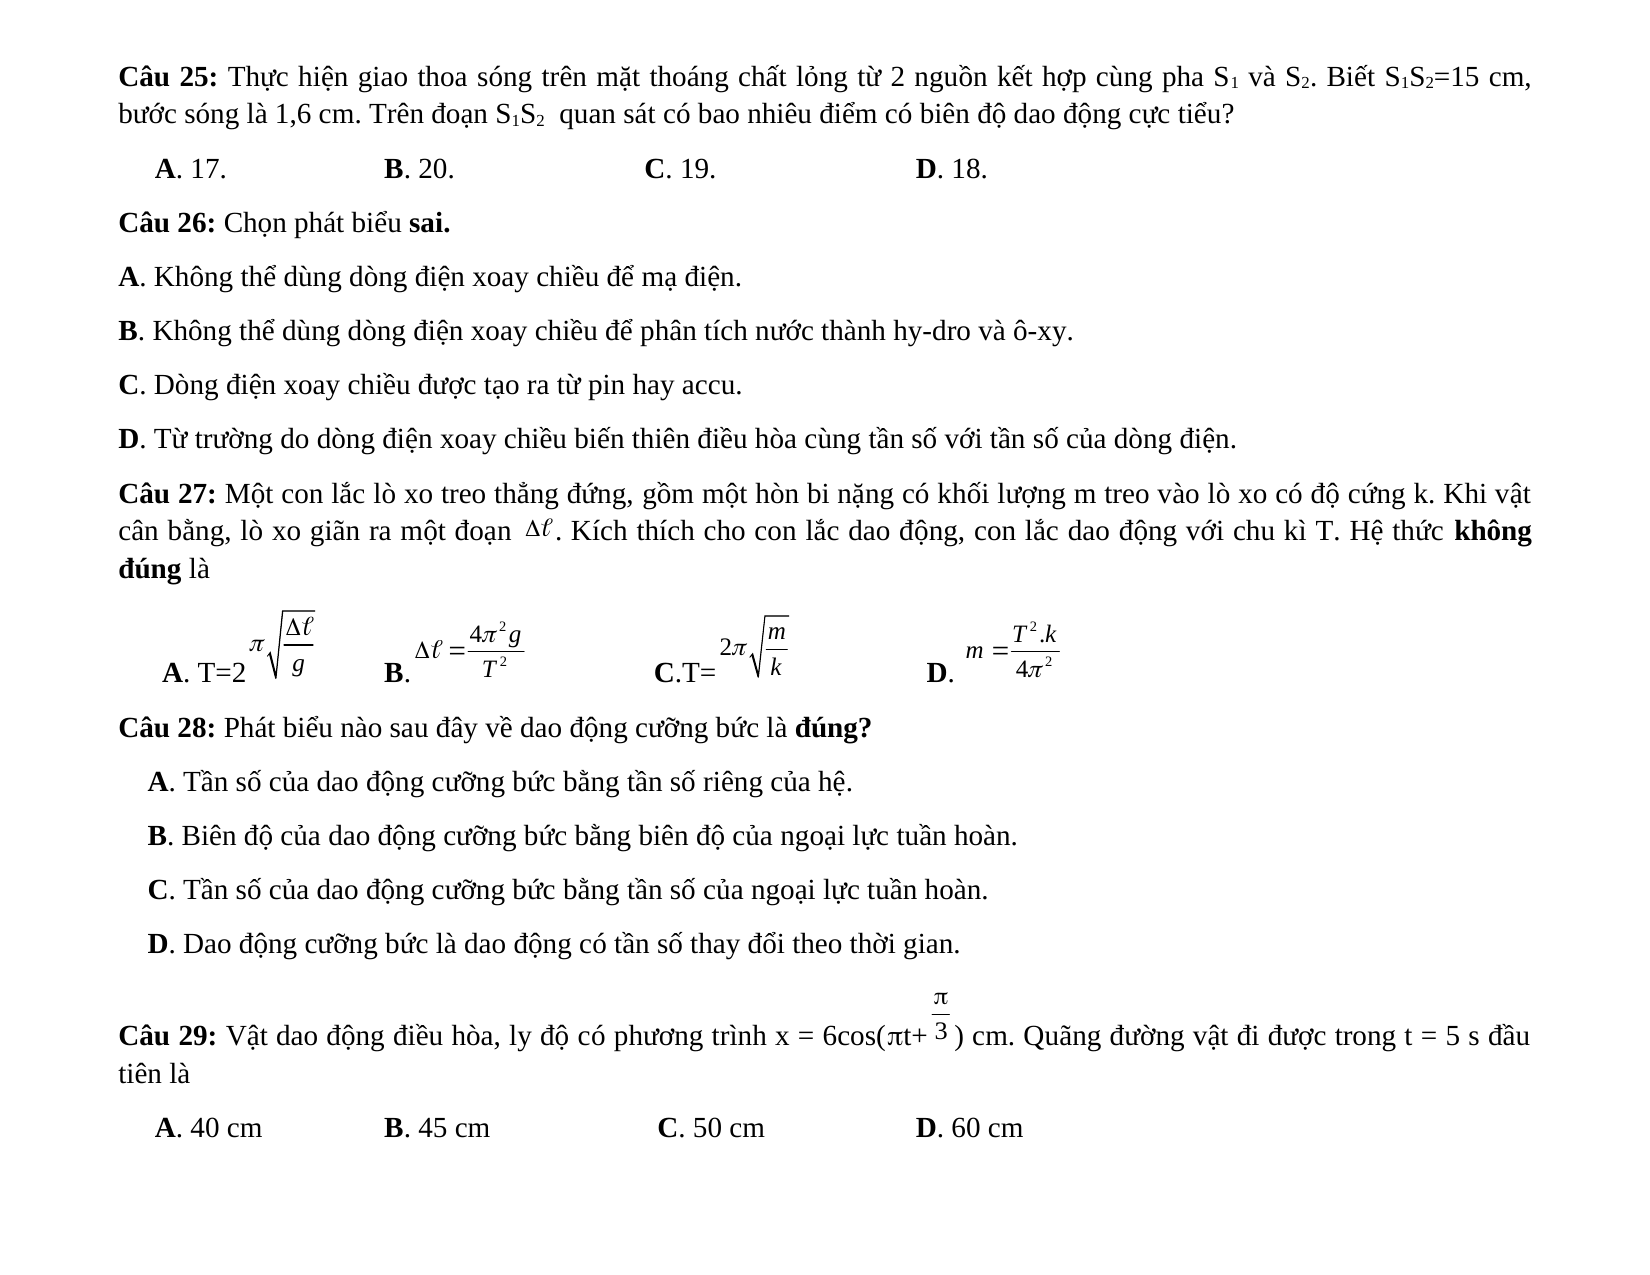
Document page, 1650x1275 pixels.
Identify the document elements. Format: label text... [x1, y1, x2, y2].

text C. Dòng điện xoay chiều được tạo ra từ pin hay accu. [118, 367, 1532, 401]
text D. Từ trường do dòng điện xoay chiều biến thiên điều hòa cùng tần số với tần số của dòng điện. [118, 422, 1532, 455]
text Câu 28: Phát biểu nào sau đây về dao động cưỡng bức là đúng? [118, 710, 1532, 743]
text C. Tần số của dao động cưỡng bức bằng tần số của ngoại lực tuần hoàn. [118, 872, 1532, 906]
text A. 40 cm B. 45 cm C. 50 cm D. 60 cm [118, 1110, 1532, 1143]
text Câu 29: Vật dao động điều hòa, ly độ có phương trình x = 6cos(t+) cm. Quãng đường vật đi được trong t = 5 s đầu tiên là [118, 981, 1532, 1089]
text B. Biên độ của dao động cưỡng bức bằng biên độ của ngoại lực tuần hoàn. [118, 818, 1532, 852]
text A. Không thể dùng dòng điện xoay chiều để mạ điện. [118, 259, 1532, 293]
text D. Dao động cưỡng bức là dao động có tần số thay đổi theo thời gian. [118, 926, 1532, 960]
text Câu 26: Chọn phát biểu sai. [118, 205, 1532, 238]
text B. Không thể dùng dòng điện xoay chiều để phân tích nước thành hy-dro và ô-xy. [118, 313, 1532, 347]
text Câu 27: Một con lắc lò xo treo thẳng đứng, gồm một hòn bi nặng có khối lượng m treo vào lò xo có độ cứng k. Khi vật cân bằng, lò xo giãn ra một đoạn . Kích thích cho con lắc dao động, con lắc dao động với chu kì T. Hệ thức không đúng là [118, 476, 1532, 584]
text A. T=2 B. C.T= D. [118, 605, 1532, 689]
text A. Tần số của dao động cưỡng bức bằng tần số riêng của hệ. [118, 764, 1532, 797]
text Câu 25: Thực hiện giao thoa sóng trên mặt thoáng chất lỏng từ 2 nguồn kết hợp cùng pha S1 và S2. Biết S1S2=15 cm, bước sóng là 1,6 cm. Trên đoạn S1S2 quan sát có bao nhiêu điểm có biên độ dao động cực tiểu? [118, 59, 1532, 130]
text A. 17. B. 20. C. 19. D. 18. [118, 151, 1532, 184]
